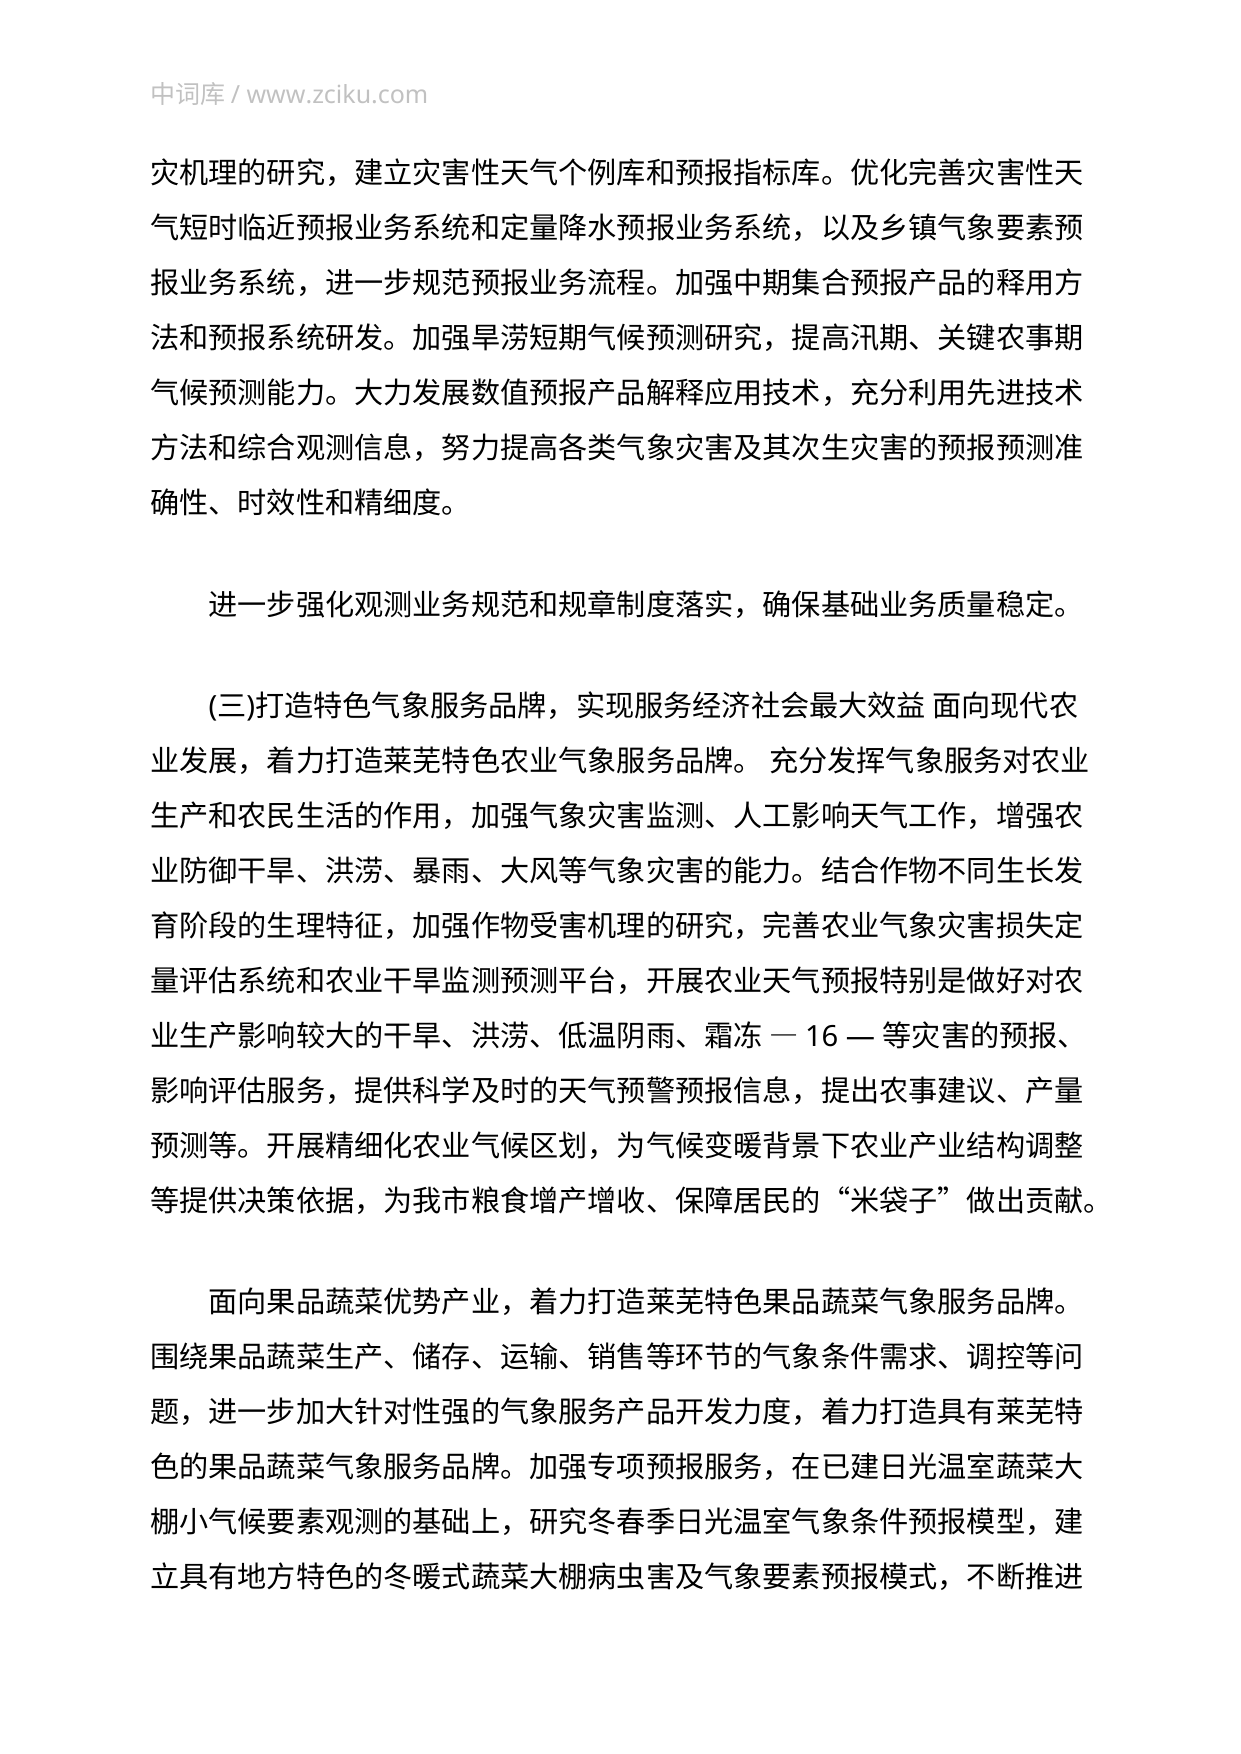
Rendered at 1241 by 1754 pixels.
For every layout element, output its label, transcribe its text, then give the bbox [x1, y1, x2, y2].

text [150, 1279, 1090, 1596]
text (三)打造特色气象服务品牌，实现服务经济社会最大效益 面向现代农业发展，着力打造莱芜特色农业气象服务品牌。 充分发挥气象服务对农业生产和农民生活的作用，加强气象灾害监测、人工影响天气工作，增强农业防御干旱、洪涝、暴雨、大风等气象灾害的能力。结合作物不同生长发育阶段的生理特征，加强作物受害机理的研究，完善农业气象灾害损失定量评估系统和农业干旱监测预测平台，开展农业天气预报特别是做好对农业生产影响较大的干旱、洪涝、低温阴雨、霜冻 — 16 — 等灾害的预报、影响评估服务，提供科学及时的天气预警预报信息，提出农事建议、产量预测等。开展精细化农业气候区划，为气候变暖背景下农业产业结构调整等提供决策依据，为我市粮食增产增收、保障居民的“米袋子”做出贡献。 [150, 683, 1090, 1219]
text 进一步强化观测业务规范和规章制度落实，确保基础业务质量稳定。 [150, 581, 1090, 623]
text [150, 150, 1090, 522]
